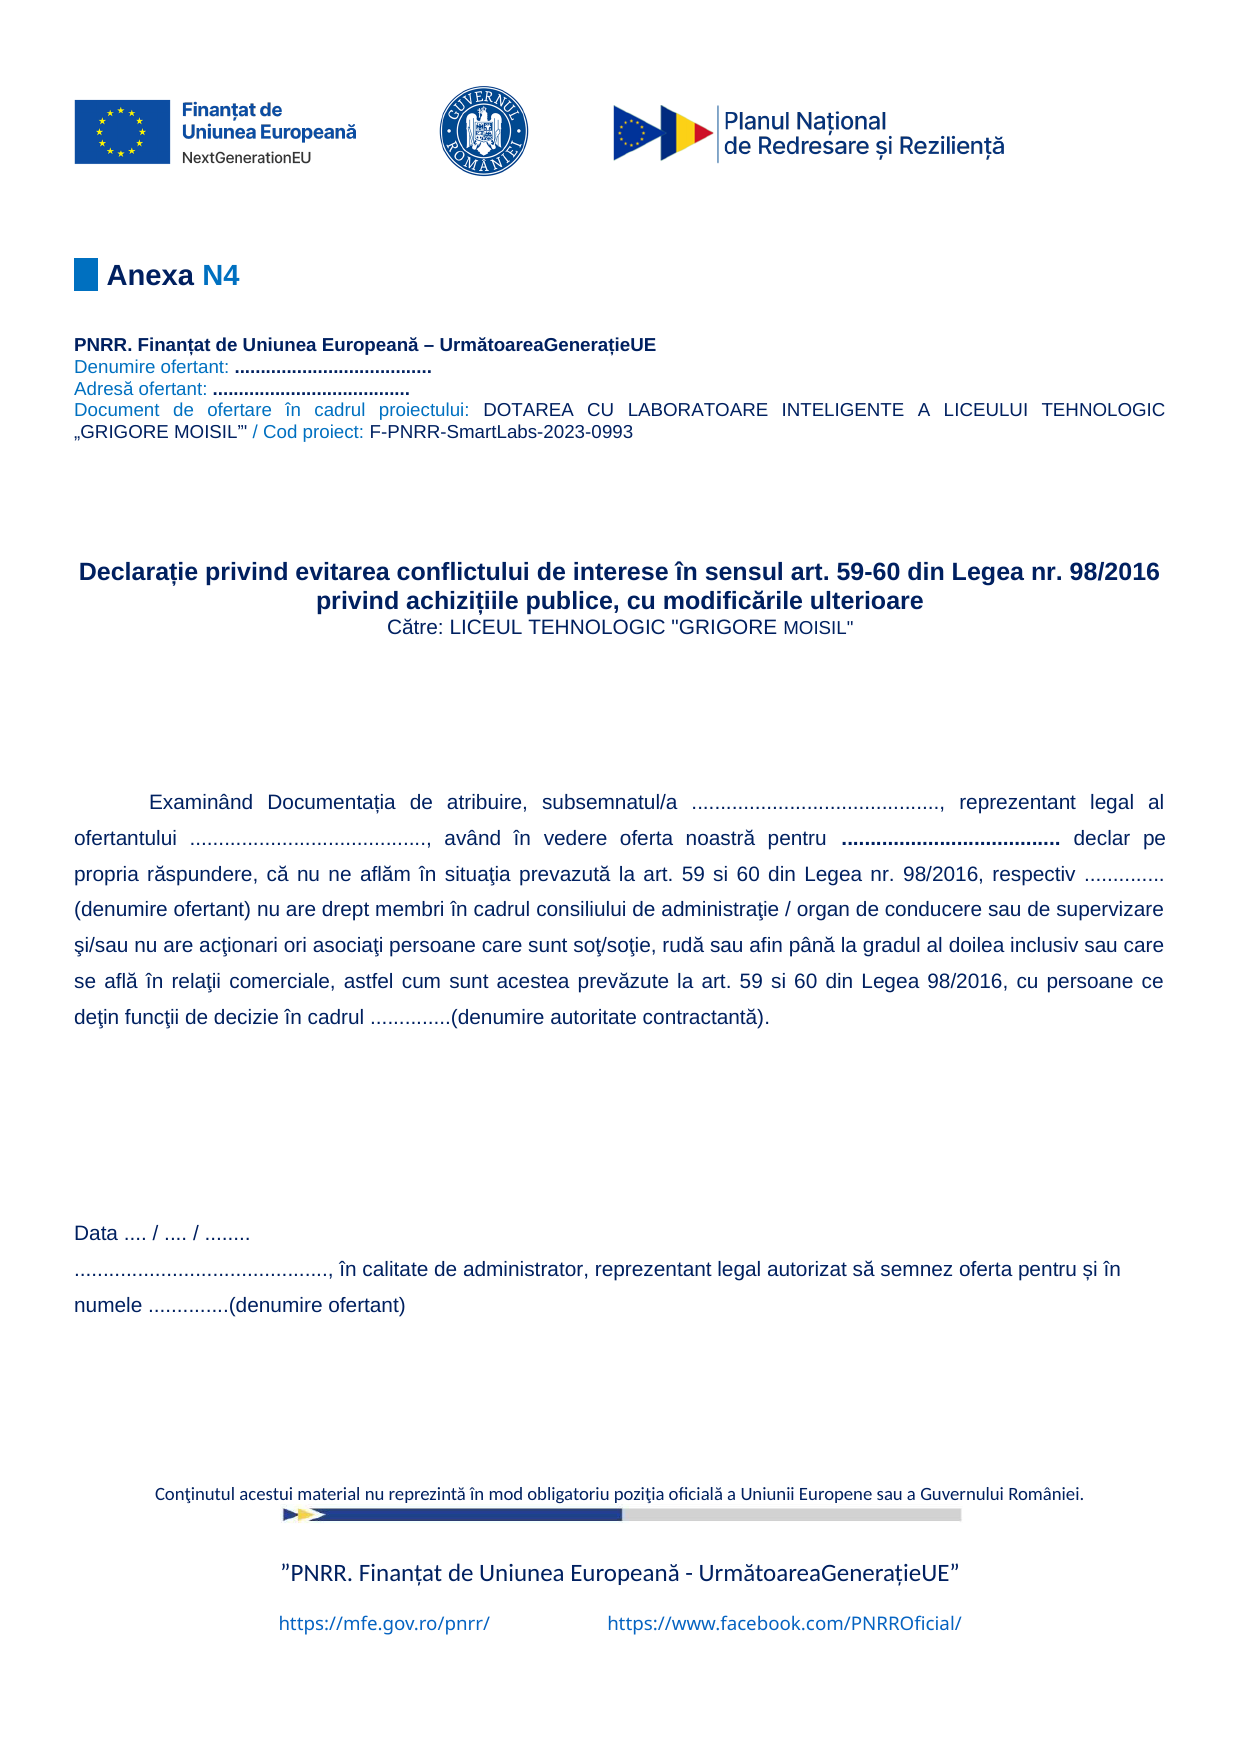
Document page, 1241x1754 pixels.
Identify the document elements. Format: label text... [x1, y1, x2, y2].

picture [36, 75, 1012, 191]
text Examinând Documentația de atribuire, subsemnatul/a ..........................................., reprezentant legal al ofertantului ........................................., având în vedere oferta noastră pentru ...................................... declar pe propria răspundere, că nu ne aflăm în situaţia prevazută la art. 59 si 60 din Legea nr. 98/2016, respectiv ..............(denumire ofertant) nu are drept membri în cadrul consiliului de administraţie / organ de conducere sau de supervizare şi/sau nu are acţionari ori asociaţi persoane care sunt soţ/soţie, rudă sau afin până la gradul al doilea inclusiv sau care se află în relaţii comerciale, astfel cum sunt acestea prevăzute la art. 59 si 60 din Legea 98/2016, cu persoane ce deţin funcţii de decizie în cadrul ..............(denumire autoritate contractantă). [74, 789, 1166, 1029]
text Data .... / .... / ........ [74, 1221, 1166, 1245]
text ............................................, în calitate de administrator, reprezentant legal autorizat să semnez oferta pentru și în numele ..............(denumire ofertant) [74, 1257, 1166, 1317]
text Denumire ofertant: ...................................... [74, 356, 1166, 377]
picture [277, 1504, 963, 1524]
text PNRR. Finanțat de Uniunea Europeană – UrmătoareaGenerațieUE [74, 334, 1166, 356]
text ... Anexa N4 [98, 258, 1166, 291]
text Adresă ofertant: ...................................... [74, 377, 1166, 399]
text Declarație privind evitarea conflictului de interese în sensul art. 59-60 din Legea nr. 98/2016 privind achizițiile publice, cu modificările ulterioare [74, 557, 1166, 614]
text Document de ofertare în cadrul proiectului: DOTAREA CU LABORATOARE INTELIGENTE A LICEULUI TEHNOLOGIC „GRIGORE MOISIL”' / Cod proiect: F-PNRR-SmartLabs-2023-0993 [74, 399, 1166, 442]
text Către: LICEUL TEHNOLOGIC "GRIGORE MOISIL" [74, 614, 1166, 638]
